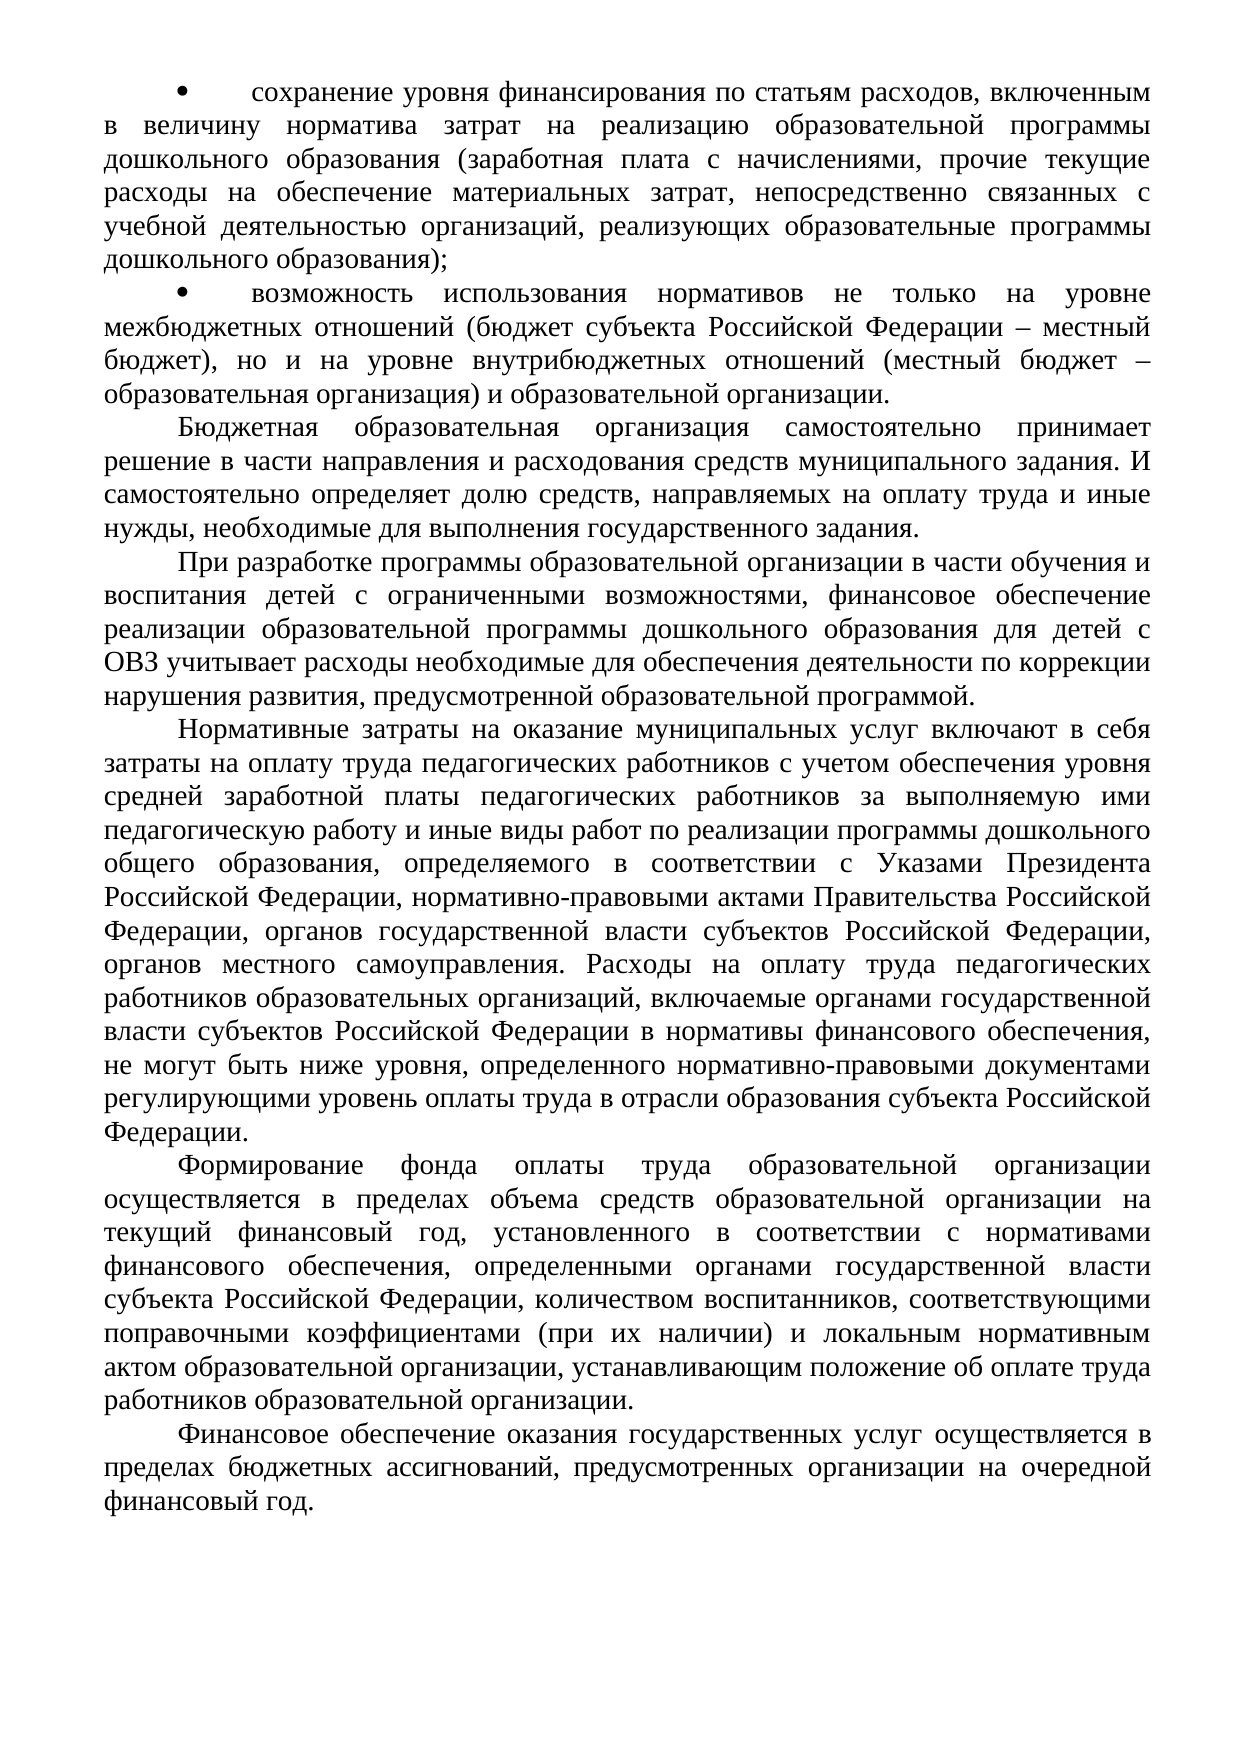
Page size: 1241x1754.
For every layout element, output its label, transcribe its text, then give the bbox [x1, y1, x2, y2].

text Нормативные затраты на оказание муниципальных услуг включают в себя затраты на оплату труда педагогических работников с учетом обеспечения уровня средней заработной платы педагогических работников за выполняемую ими педагогическую работу и иные виды работ по реализации программы дошкольного общего образования, определяемого в соответствии с Указами Президента Российской Федерации, нормативно-правовыми актами Правительства Российской Федерации, органов государственной власти субъектов Российской Федерации, органов местного самоуправления. Расходы на оплату труда педагогических работников образовательных организаций, включаемые органами государственной власти субъектов Российской Федерации в нормативы финансового обеспечения, не могут быть ниже уровня, определенного нормативно-правовыми документами регулирующими уровень оплаты труда в отрасли образования субъекта Российской Федерации. [103, 711, 1152, 1147]
list возможность использования нормативов не только на уровне межбюджетных отношений (бюджет субъекта Российской Федерации – местный бюджет), но и на уровне внутрибюджетных отношений (местный бюджет – образовательная организация) и образовательной организации. [103, 275, 1152, 409]
text Бюджетная образовательная организация самостоятельно принимает решение в части направления и расходования средств муниципального задания. И самостоятельно определяет долю средств, направляемых на оплату труда и иные нужды, необходимые для выполнения государственного задания. [103, 409, 1152, 544]
list сохранение уровня финансирования по статьям расходов, включенным в величину норматива затрат на реализацию образовательной программы дошкольного образования (заработная плата с начислениями, прочие текущие расходы на обеспечение материальных затрат, непосредственно связанных с учебной деятельностью организаций, реализующих образовательные программы дошкольного образования); [103, 74, 1152, 275]
text Финансовое обеспечение оказания государственных услуг осуществляется в пределах бюджетных ассигнований, предусмотренных организации на очередной финансовый год. [103, 1416, 1152, 1516]
text При разработке программы образовательной организации в части обучения и воспитания детей с ограниченными возможностями, финансовое обеспечение реализации образовательной программы дошкольного образования для детей с ОВЗ учитывает расходы необходимые для обеспечения деятельности по коррекции нарушения развития, предусмотренной образовательной программой. [103, 544, 1152, 711]
text Формирование фонда оплаты труда образовательной организации осуществляется в пределах объема средств образовательной организации на текущий финансовый год, установленного в соответствии с нормативами финансового обеспечения, определенными органами государственной власти субъекта Российской Федерации, количеством воспитанников, соответствующими поправочными коэффициентами (при их наличии) и локальным нормативным актом образовательной организации, устанавливающим положение об оплате труда работников образовательной организации. [103, 1147, 1152, 1416]
